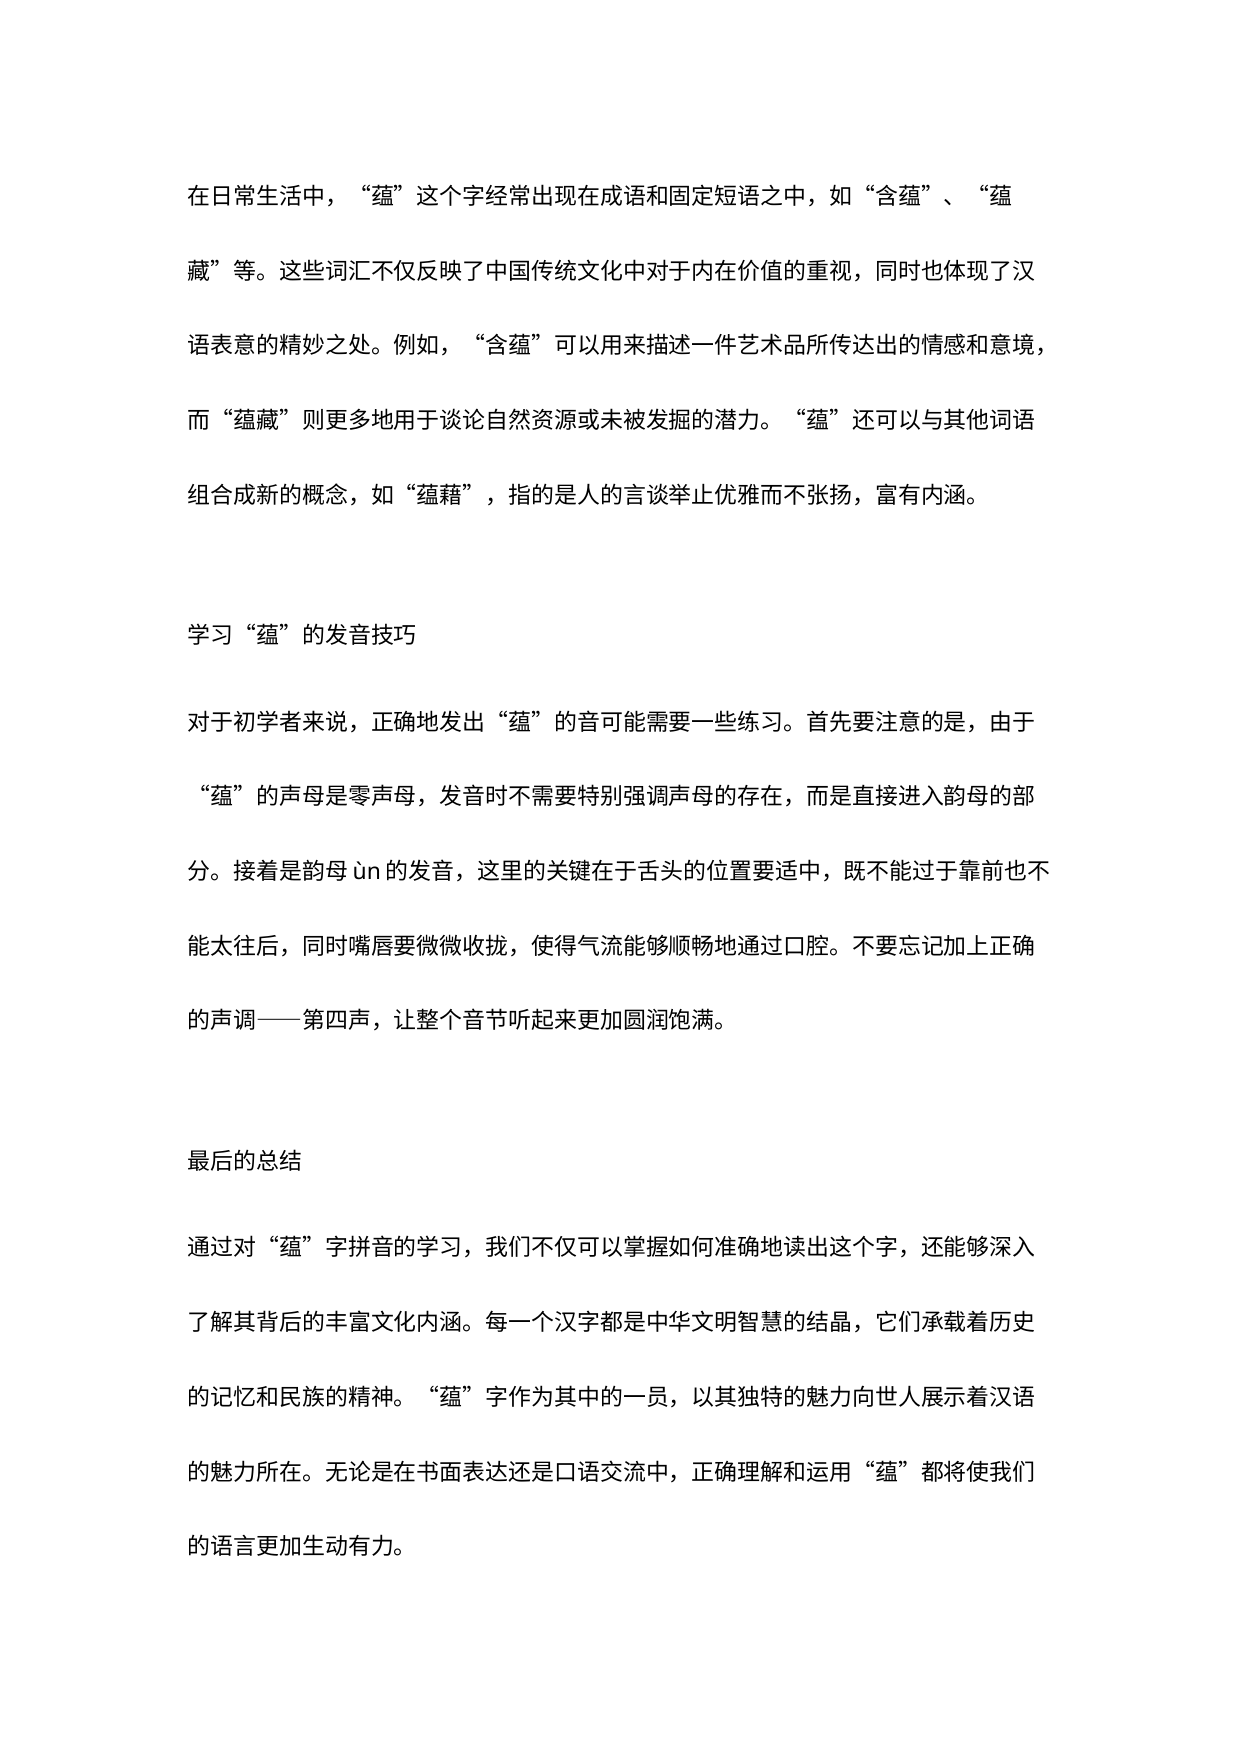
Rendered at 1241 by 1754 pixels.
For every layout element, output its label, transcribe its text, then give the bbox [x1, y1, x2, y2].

text 在日常生活中，“蕴”这个字经常出现在成语和固定短语之中，如“含蕴”、“蕴藏”等。这些词汇不仅反映了中国传统文化中对于内在价值的重视，同时也体现了汉语表意的精妙之处。例如，“含蕴”可以用来描述一件艺术品所传达出的情感和意境，而“蕴藏”则更多地用于谈论自然资源或未被发掘的潜力。“蕴”还可以与其他词语组合成新的概念，如“蕴藉”，指的是人的言谈举止优雅而不张扬，富有内涵。 [187, 162, 1053, 526]
text 对于初学者来说，正确地发出“蕴”的音可能需要一些练习。首先要注意的是，由于“蕴”的声母是零声母，发音时不需要特别强调声母的存在，而是直接进入韵母的部分。接着是韵母ùn的发音，这里的关键在于舌头的位置要适中，既不能过于靠前也不能太往后，同时嘴唇要微微收拢，使得气流能够顺畅地通过口腔。不要忘记加上正确的声调——第四声，让整个音节听起来更加圆润饱满。 [187, 688, 1053, 1051]
text 通过对“蕴”字拼音的学习，我们不仅可以掌握如何准确地读出这个字，还能够深入了解其背后的丰富文化内涵。每一个汉字都是中华文明智慧的结晶，它们承载着历史的记忆和民族的精神。“蕴”字作为其中的一员，以其独特的魅力向世人展示着汉语的魅力所在。无论是在书面表达还是口语交流中，正确理解和运用“蕴”都将使我们的语言更加生动有力。 [187, 1213, 1053, 1577]
text 最后的总结 [187, 1127, 1053, 1192]
text 学习“蕴”的发音技巧 [187, 601, 1053, 666]
